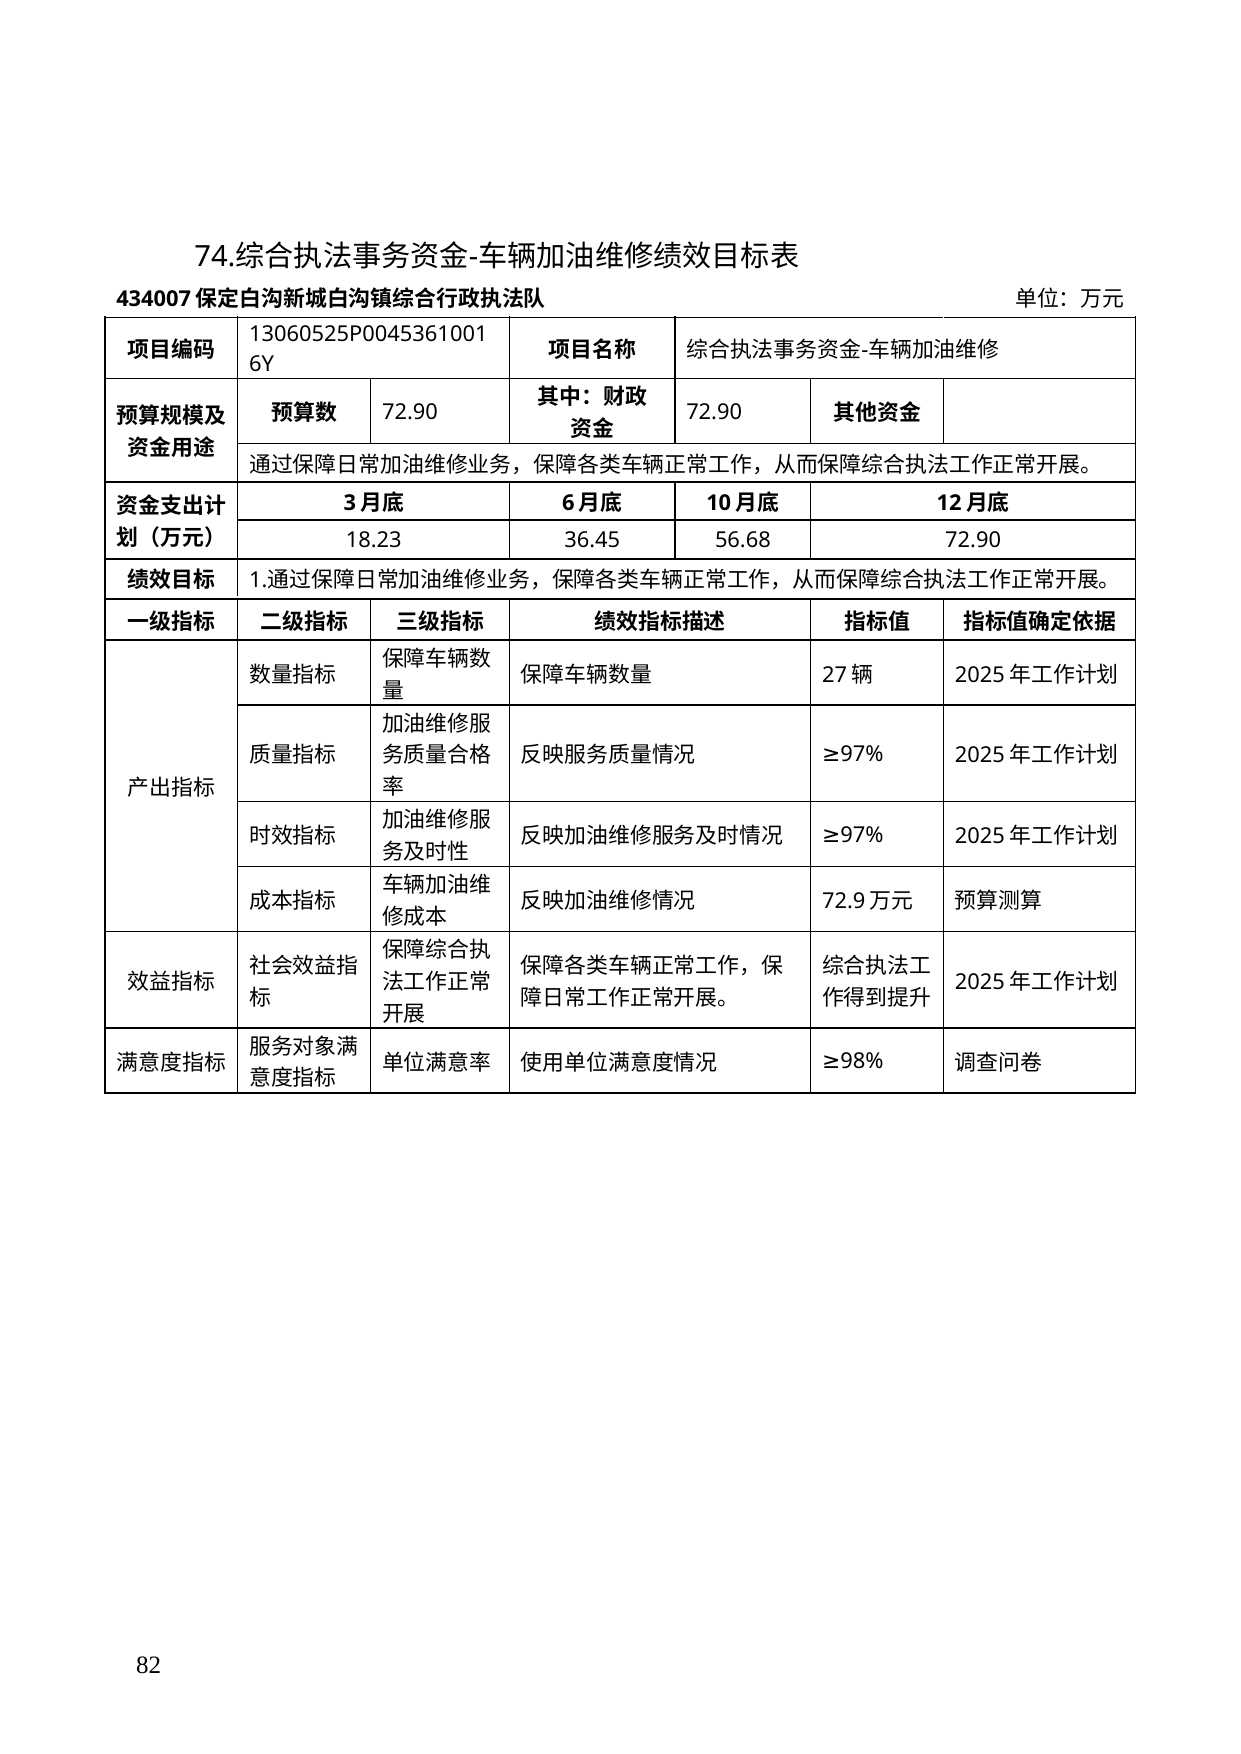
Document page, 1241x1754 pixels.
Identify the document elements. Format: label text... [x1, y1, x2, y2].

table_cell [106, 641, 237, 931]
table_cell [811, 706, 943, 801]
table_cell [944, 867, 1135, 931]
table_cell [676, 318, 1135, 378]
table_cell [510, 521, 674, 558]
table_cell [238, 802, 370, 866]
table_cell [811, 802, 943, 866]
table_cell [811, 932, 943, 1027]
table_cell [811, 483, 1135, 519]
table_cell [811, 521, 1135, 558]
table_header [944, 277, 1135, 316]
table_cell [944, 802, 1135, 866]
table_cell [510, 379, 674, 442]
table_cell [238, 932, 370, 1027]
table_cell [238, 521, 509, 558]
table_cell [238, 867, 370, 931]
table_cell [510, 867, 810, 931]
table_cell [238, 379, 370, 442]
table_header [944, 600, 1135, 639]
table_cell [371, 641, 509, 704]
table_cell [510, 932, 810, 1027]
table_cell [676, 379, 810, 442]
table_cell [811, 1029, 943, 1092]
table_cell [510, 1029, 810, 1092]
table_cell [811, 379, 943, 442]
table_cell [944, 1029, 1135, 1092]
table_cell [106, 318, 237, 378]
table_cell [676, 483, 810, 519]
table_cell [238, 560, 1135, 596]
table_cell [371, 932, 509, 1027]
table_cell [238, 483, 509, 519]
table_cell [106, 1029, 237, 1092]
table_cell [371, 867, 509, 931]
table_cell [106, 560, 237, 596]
text 74.综合执法事务资金-车辆加油维修绩效目标表 [136, 235, 1104, 275]
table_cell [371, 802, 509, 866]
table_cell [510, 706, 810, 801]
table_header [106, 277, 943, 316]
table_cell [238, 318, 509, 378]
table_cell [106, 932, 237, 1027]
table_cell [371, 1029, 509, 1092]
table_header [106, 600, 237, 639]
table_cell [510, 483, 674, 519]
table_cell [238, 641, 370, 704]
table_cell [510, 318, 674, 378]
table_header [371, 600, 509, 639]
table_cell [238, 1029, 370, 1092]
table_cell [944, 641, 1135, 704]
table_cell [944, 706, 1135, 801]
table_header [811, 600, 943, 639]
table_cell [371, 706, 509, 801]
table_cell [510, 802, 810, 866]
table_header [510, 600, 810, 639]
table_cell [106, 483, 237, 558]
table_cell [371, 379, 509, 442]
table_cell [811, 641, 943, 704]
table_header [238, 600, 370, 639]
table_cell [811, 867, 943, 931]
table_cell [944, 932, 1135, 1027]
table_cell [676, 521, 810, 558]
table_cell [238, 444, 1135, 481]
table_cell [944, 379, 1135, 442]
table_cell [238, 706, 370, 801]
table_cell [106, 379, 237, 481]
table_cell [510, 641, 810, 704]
